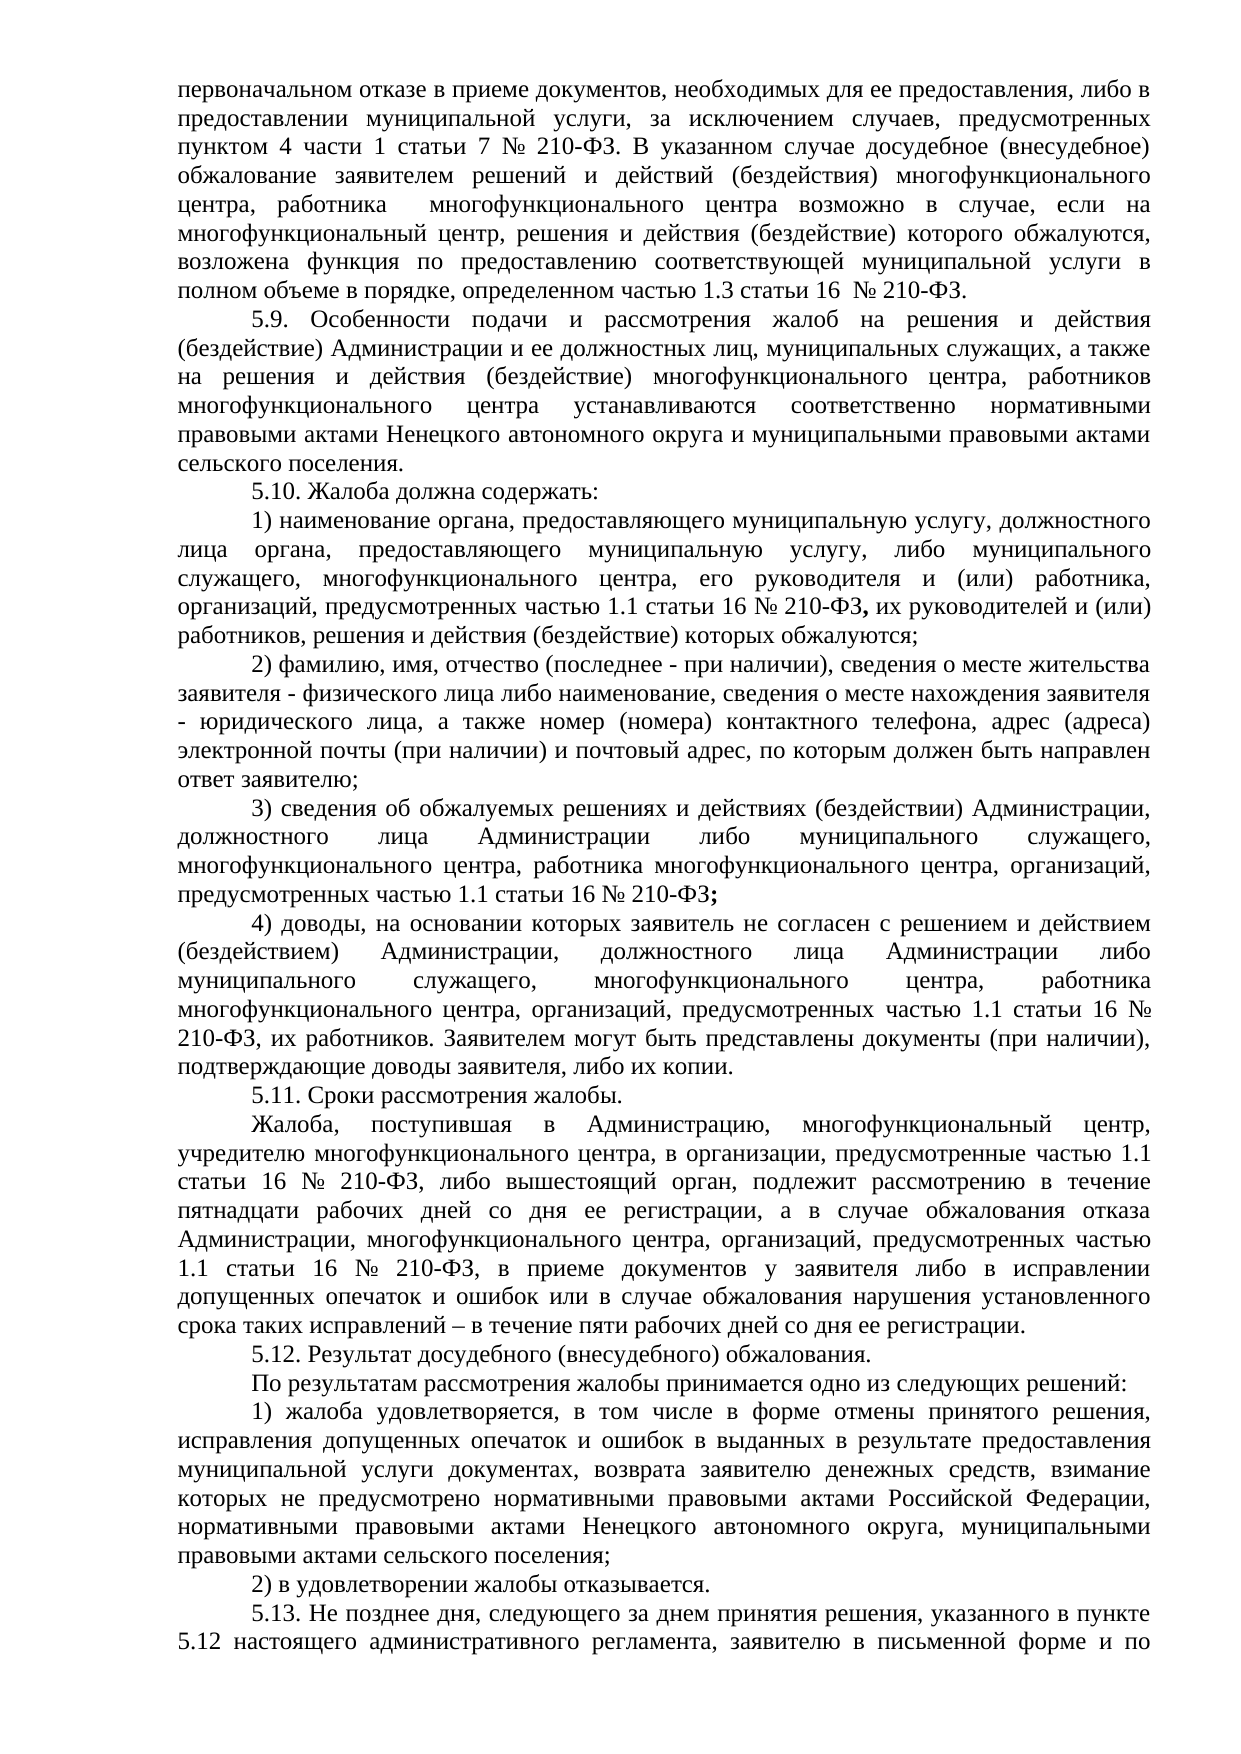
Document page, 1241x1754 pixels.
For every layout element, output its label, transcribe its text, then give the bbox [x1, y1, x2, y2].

text 3) сведения об обжалуемых решениях и действиях (бездействии) Администрации, должностного лица Администрации либо муниципального служащего, многофункционального центра, работника многофункционального центра, организаций, предусмотренных частью 1.1 статьи 16 № 210-ФЗ; [177, 793, 1152, 908]
text Жалоба, поступившая в Администрацию, многофункциональный центр, учредителю многофункционального центра, в организации, предусмотренные частью 1.1 статьи 16 № 210-ФЗ, либо вышестоящий орган, подлежит рассмотрению в течение пятнадцати рабочих дней со дня ее регистрации, а в случае обжалования отказа Администрации, многофункционального центра, организаций, предусмотренных частью 1.1 статьи 16 № 210-ФЗ, в приеме документов у заявителя либо в исправлении допущенных опечаток и ошибок или в случае обжалования нарушения установленного срока таких исправлений – в течение пяти рабочих дней со дня ее регистрации. [177, 1109, 1152, 1339]
text 1) наименование органа, предоставляющего муниципальную услугу, должностного лица органа, предоставляющего муниципальную услугу, либо муниципального служащего, многофункционального центра, его руководителя и (или) работника, организаций, предусмотренных частью 1.1 статьи 16 № 210-ФЗ, их руководителей и (или) работников, решения и действия (бездействие) которых обжалуются; [177, 505, 1152, 649]
text 5.11. Сроки рассмотрения жалобы. [177, 1080, 1152, 1109]
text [177, 74, 1152, 304]
text По результатам рассмотрения жалобы принимается одно из следующих решений: [177, 1368, 1152, 1396]
text 1) жалоба удовлетворяется, в том числе в форме отмены принятого решения, исправления допущенных опечаток и ошибок в выданных в результате предоставления муниципальной услуги документах, возврата заявителю денежных средств, взимание которых не предусмотрено нормативными правовыми актами Российской Федерации, нормативными правовыми актами Ненецкого автономного округа, муниципальными правовыми актами сельского поселения; [177, 1396, 1152, 1569]
text 5.9. Особенности подачи и рассмотрения жалоб на решения и действия (бездействие) Администрации и ее должностных лиц, муниципальных служащих, а также на решения и действия (бездействие) многофункционального центра, работников многофункционального центра устанавливаются соответственно нормативными правовыми актами Ненецкого автономного округа и муниципальными правовыми актами сельского поселения. [177, 304, 1152, 476]
text 4) доводы, на основании которых заявитель не согласен с решением и действием (бездействием) Администрации, должностного лица Администрации либо муниципального служащего, многофункционального центра, работника многофункционального центра, организаций, предусмотренных частью 1.1 статьи 16 № 210-ФЗ, их работников. Заявителем могут быть представлены документы (при наличии), подтверждающие доводы заявителя, либо их копии. [177, 908, 1152, 1080]
text 5.12. Результат досудебного (внесудебного) обжалования. [177, 1339, 1152, 1368]
text 5.10. Жалоба должна содержать: [177, 476, 1152, 505]
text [177, 1598, 1152, 1655]
text 2) в удовлетворении жалобы отказывается. [177, 1569, 1152, 1598]
text 2) фамилию, имя, отчество (последнее - при наличии), сведения о месте жительства заявителя - физического лица либо наименование, сведения о месте нахождения заявителя - юридического лица, а также номер (номера) контактного телефона, адрес (адреса) электронной почты (при наличии) и почтовый адрес, по которым должен быть направлен ответ заявителю; [177, 649, 1152, 793]
